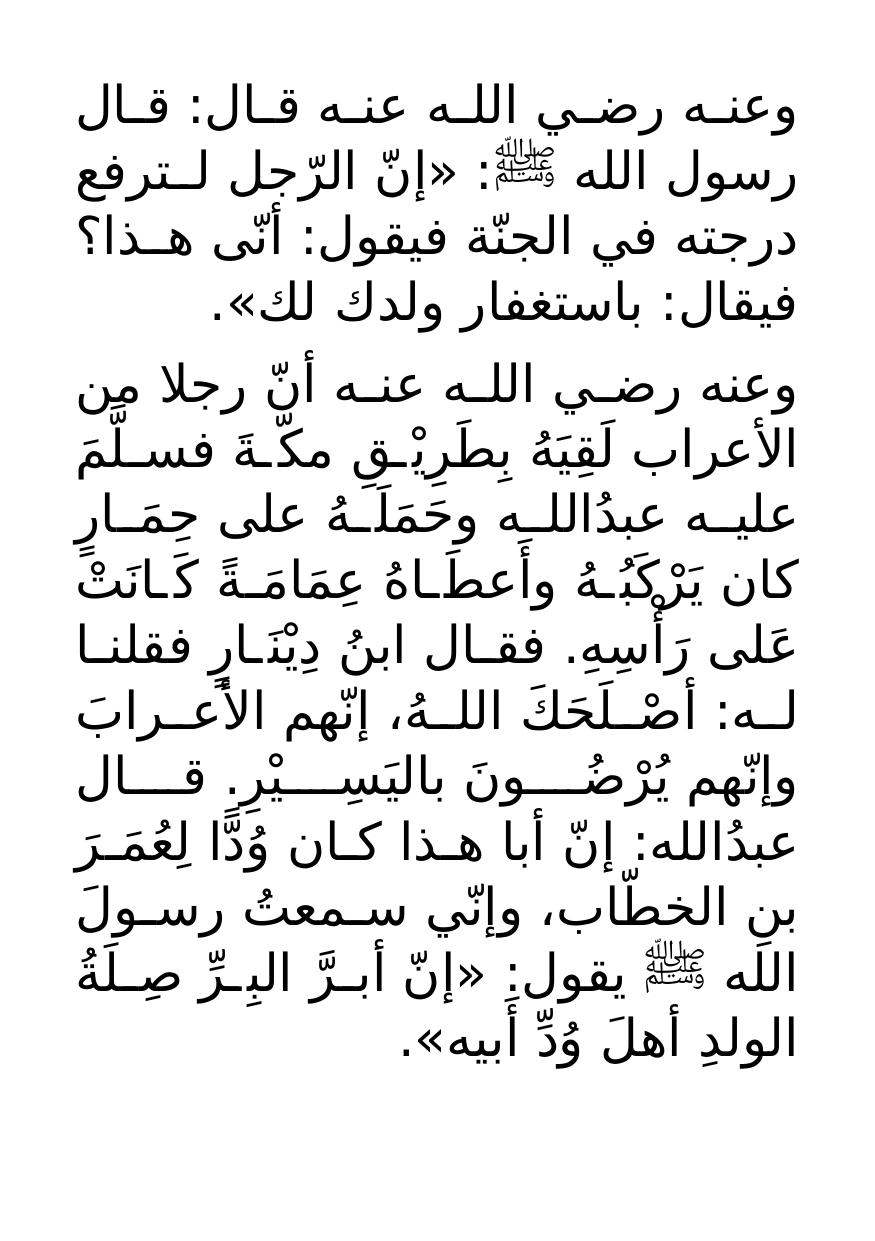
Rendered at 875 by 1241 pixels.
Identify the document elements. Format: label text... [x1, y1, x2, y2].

text وعنه رضي الله عنه أنّ رجلا من الأعراب لَقِيَهُ بِطَرِيْقِ مكّةَ فسلَّمَ عليه عبدُالله وحَمَلَهُ على حِمَارٍ كان يَرْكَبُهُ وأَعطَاهُ عِمَامَةً كَانَتْ عَلى رَأْسِهِ. فقال ابنُ دِيْنَارٍ فقلنا له: أصْلَحَكَ اللهُ، إنّهم الأعرابَ وإنّهم يُرْضُونَ باليَسِيْرِ. قال عبدُالله: إنّ أبا هذا كان وُدًّا لِعُمَرَ بنِ الخطّاب، وإنّي سمعتُ رسولَ الله ﷺ يقول: «إنّ أبرَّ البِرِّ صِلَةُ الولدِ أهلَ وُدِّ أَبيه». [75, 354, 799, 1069]
text وعنه رضي الله عنه قال: قال رسول الله ﷺ: «إنّ الرّجل لترفع درجته في الجنّة فيقول: أنّى هذا؟ فيقال: باستغفار ولدك لك». [75, 75, 799, 332]
